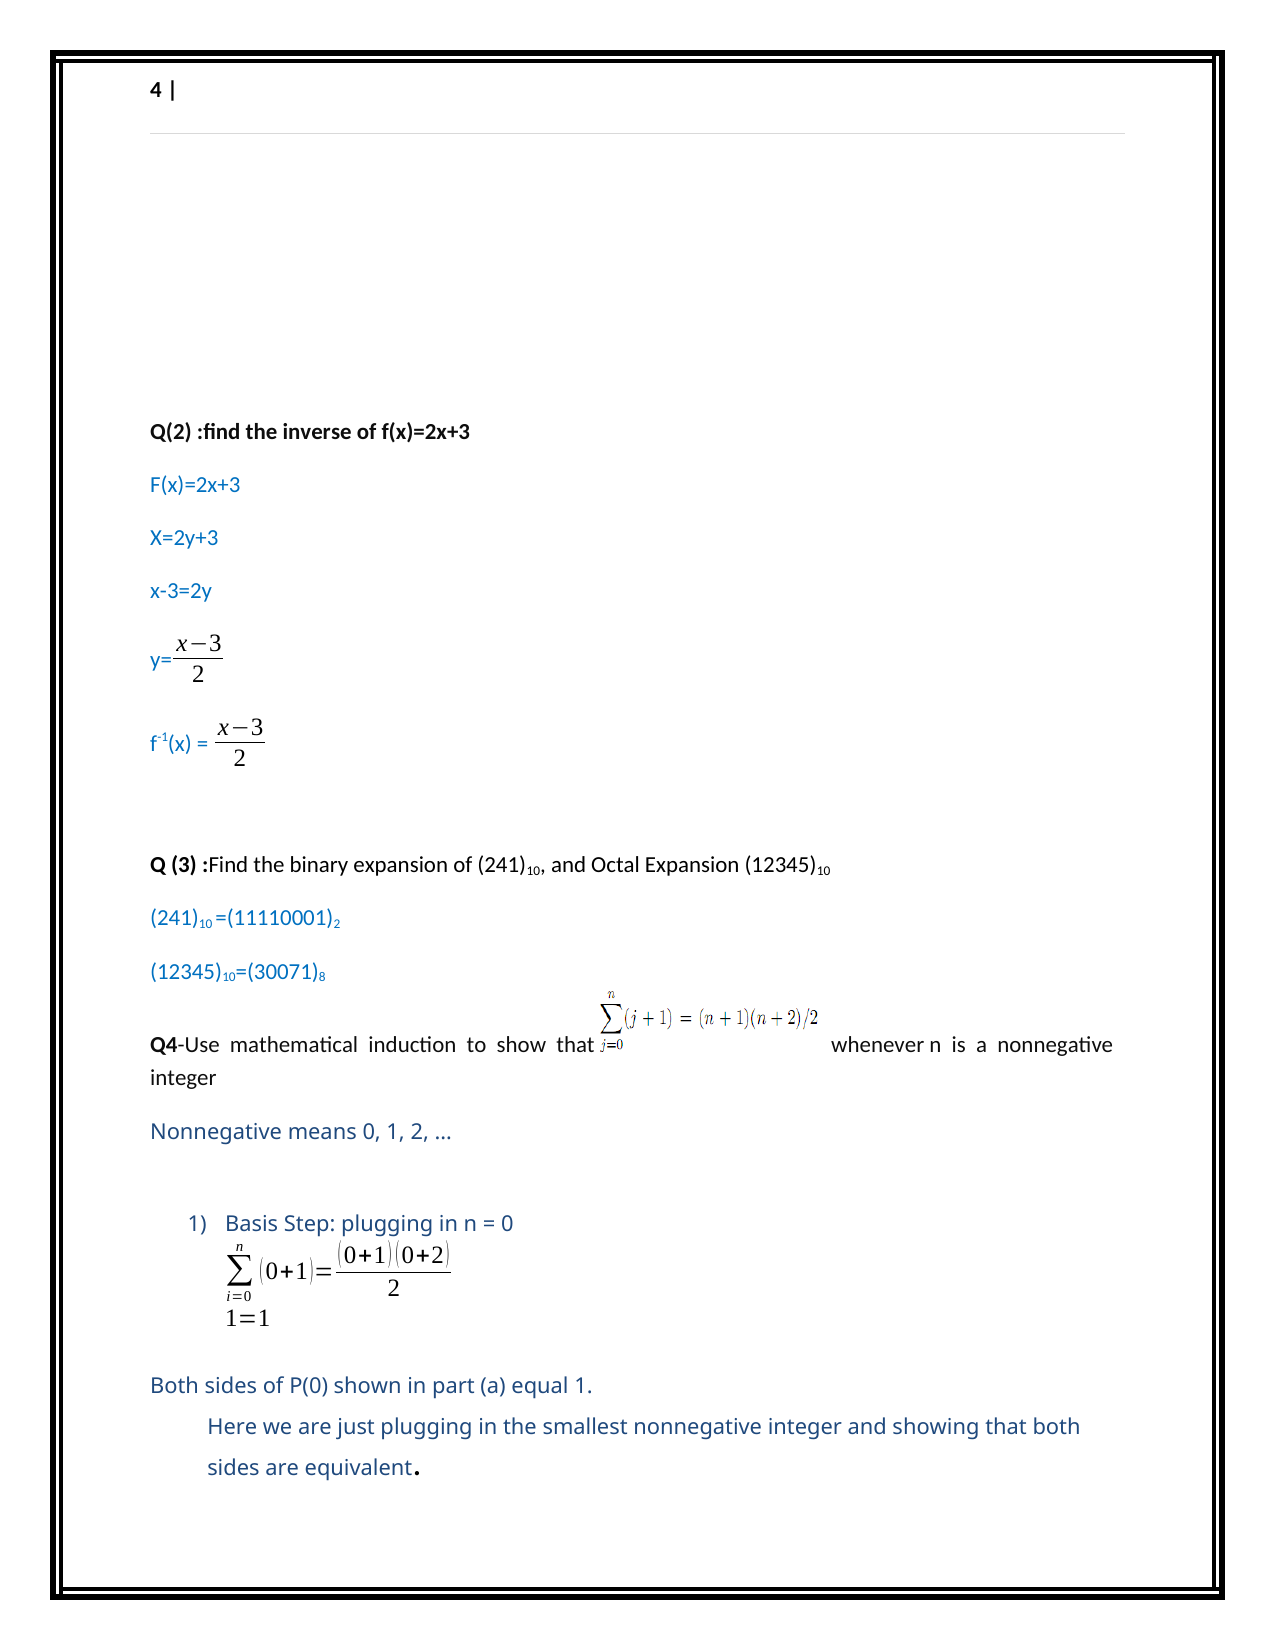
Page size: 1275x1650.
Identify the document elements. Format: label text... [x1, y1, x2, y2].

text Q(2) :find the inverse of f(x)=2x+3 [150, 417, 1125, 445]
text Nonnegative means 0, 1, 2, … [150, 1116, 1125, 1146]
text Q4-Use mathematical induction to show that whenever n is a nonnegative integer [150, 985, 1125, 1091]
text X=2y+3 [150, 523, 1125, 551]
text y= [150, 629, 1125, 688]
text x-3=2y [150, 576, 1125, 604]
text Here we are just plugging in the smallest nonnegative integer and showing that both sides are equivalent. [150, 1411, 1125, 1484]
text F(x)=2x+3 [150, 470, 1125, 498]
picture [600, 985, 821, 1053]
text f-1(x) = [150, 713, 1125, 772]
text Q (3) :Find the binary expansion of (241)10, and Octal Expansion (12345)10 [150, 850, 1125, 878]
list Basis Step: plugging in n = 0 [187, 1207, 1125, 1237]
text (12345)10=(30071)8 [150, 956, 1125, 985]
text Both sides of P(0) shown in part (a) equal 1. [150, 1370, 1125, 1400]
text (241)10 =(11110001)2 [150, 903, 1125, 931]
